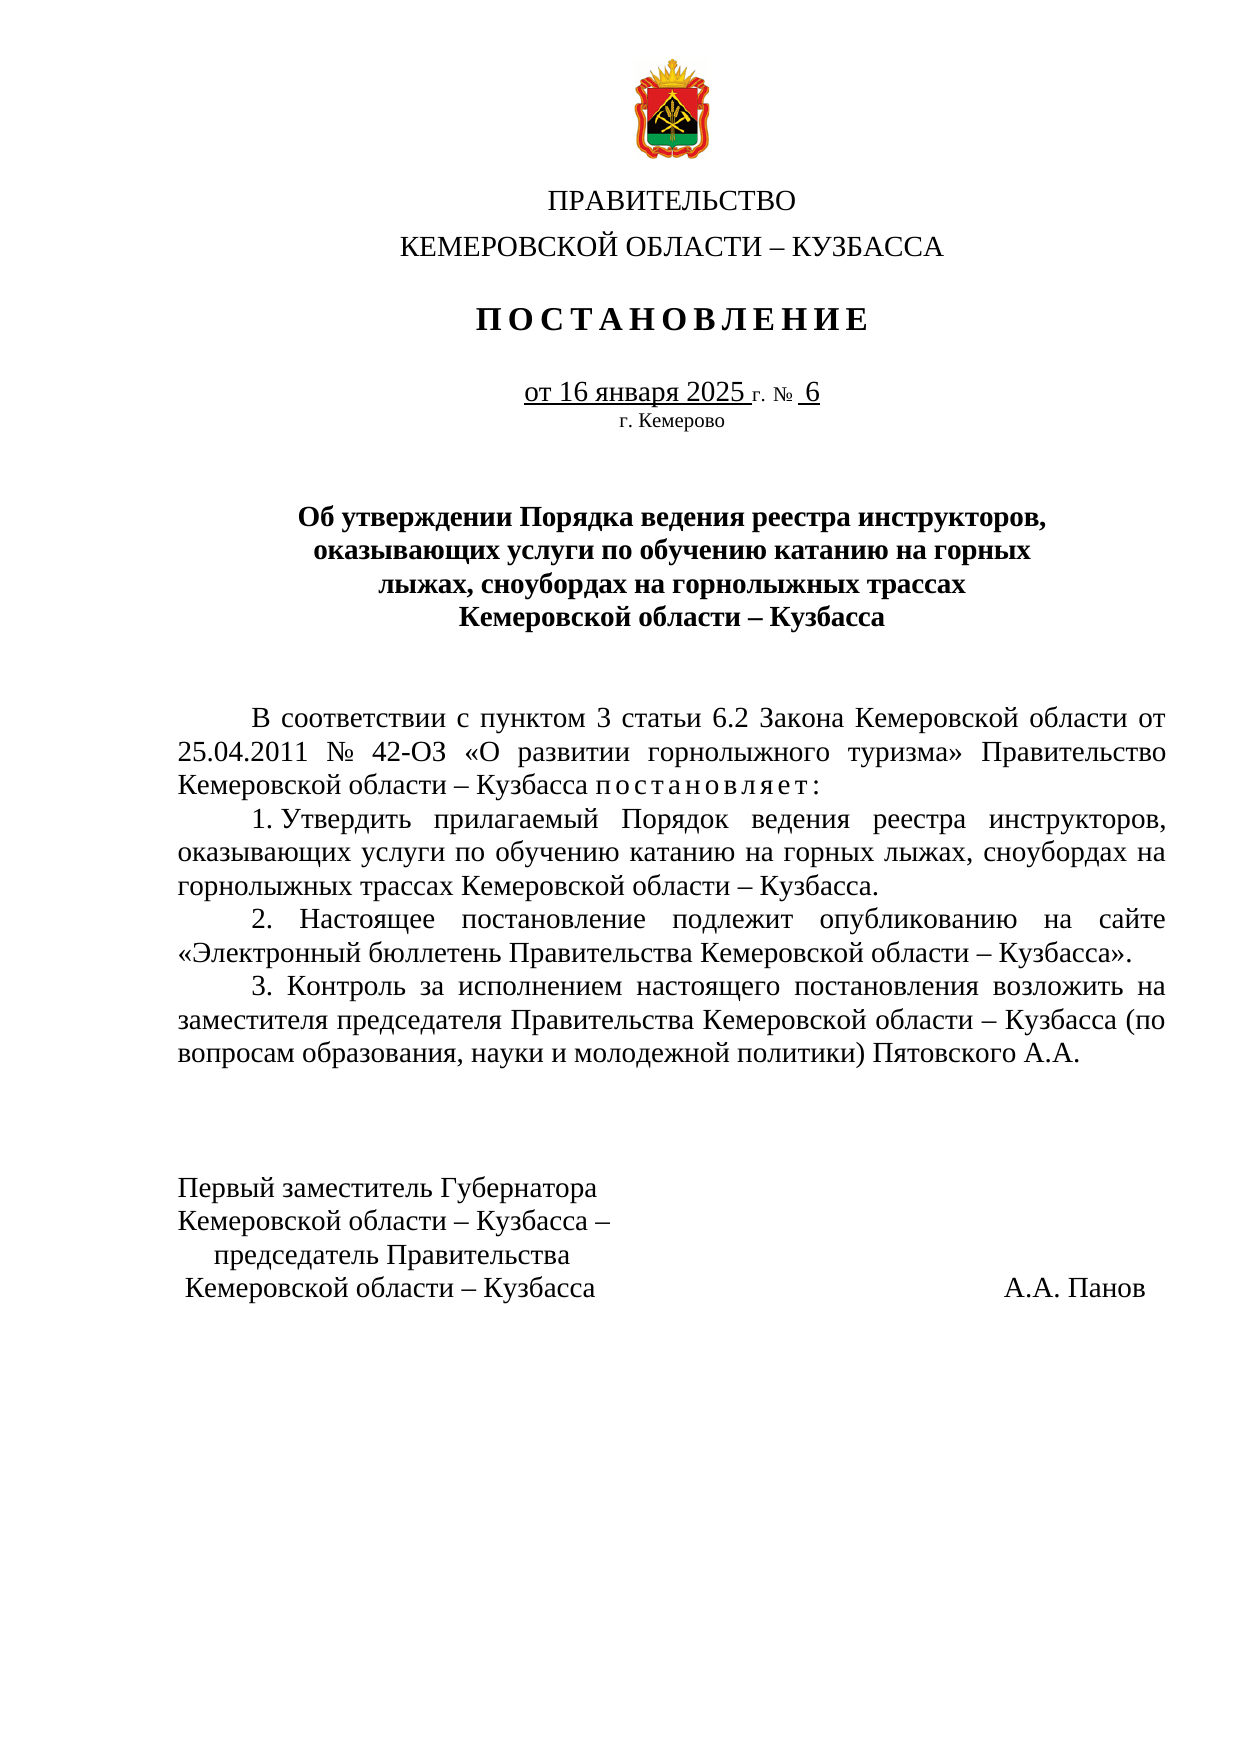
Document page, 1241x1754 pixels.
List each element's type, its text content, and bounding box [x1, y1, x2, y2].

text 3. Контроль за исполнением настоящего постановления возложить на заместителя председателя Правительства Кемеровской области – Кузбасса (по вопросам образования, науки и молодежной политики) Пятовского А.А. [177, 968, 1167, 1069]
text ПРАВИТЕЛЬСТВО [177, 183, 1167, 217]
text председатель Правительства [177, 1237, 1167, 1270]
text 1. Утвердить прилагаемый Порядок ведения реестра инструкторов, оказывающих услуги по обучению катанию на горных лыжах, сноубордах на горнолыжных трассах Кемеровской области – Кузбасса. [177, 801, 1167, 901]
text В соответствии с пунктом 3 статьи 6.2 Закона Кемеровской области от 25.04.2011 № 42-ОЗ «О развитии горнолыжного туризма» Правительство Кемеровской области – Кузбасса постановляет: [177, 700, 1167, 801]
text Кемеровской области – Кузбасса – [177, 1203, 1167, 1237]
text Кемеровской области – Кузбасса А.А. Панов [177, 1270, 1167, 1304]
text КЕМЕРОВСКОЙ ОБЛАСТИ – КУЗБАССА [177, 229, 1167, 263]
text Первый заместитель Губернатора [177, 1170, 1167, 1203]
title Об утверждении Порядка ведения реестра инструкторов, оказывающих услуги по обучению катанию на горных лыжах, сноубордах на горнолыжных трассах Кемеровской области – Кузбасса [295, 499, 1048, 633]
text ПОСТАНОВЛЕНИЕ [177, 299, 1167, 338]
picture [634, 59, 710, 159]
text 2. Настоящее постановление подлежит опубликованию на сайте «Электронный бюллетень Правительства Кемеровской области – Кузбасса». [177, 901, 1167, 968]
text г. Кемерово [177, 408, 1167, 432]
text от 16 января 2025 г. № 6 [177, 374, 1167, 408]
